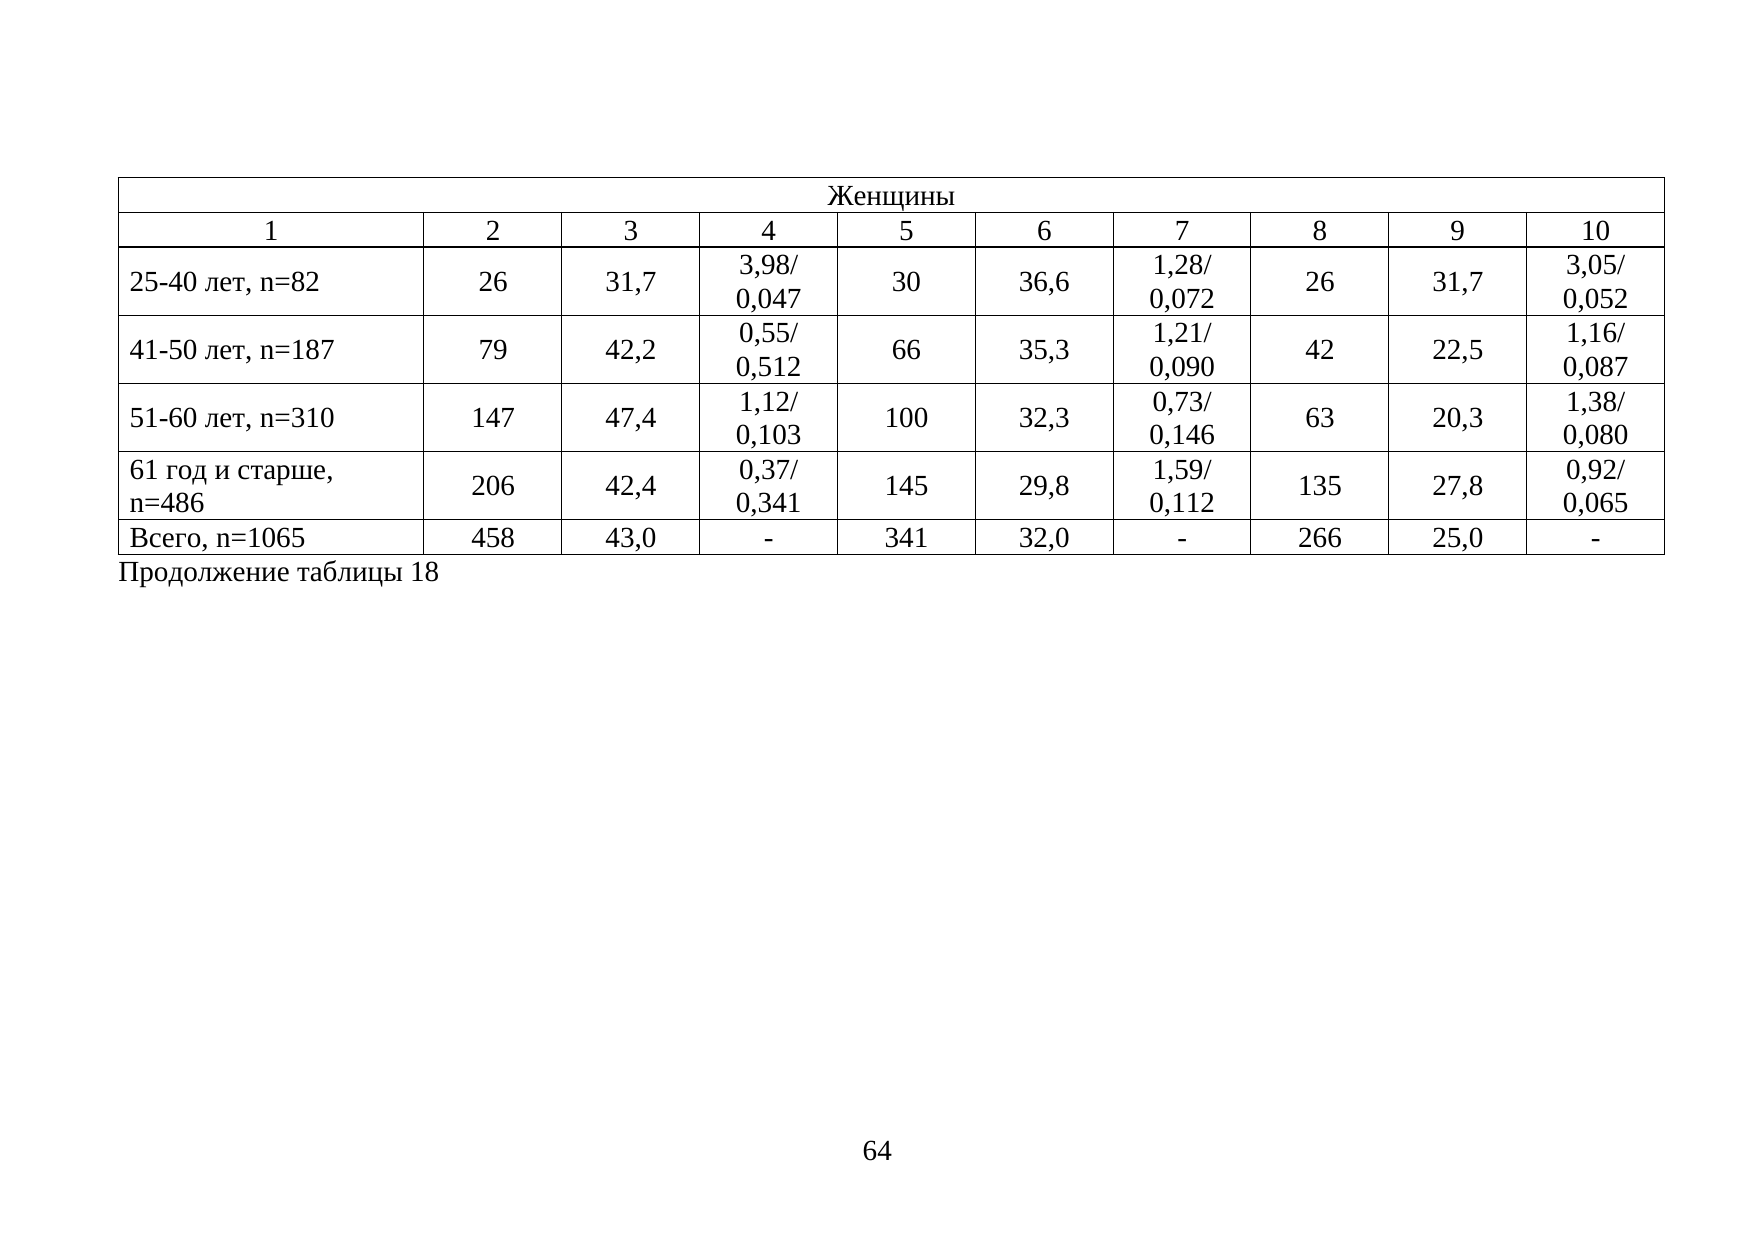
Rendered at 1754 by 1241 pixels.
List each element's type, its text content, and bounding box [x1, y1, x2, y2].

table_cell 3 [562, 213, 699, 246]
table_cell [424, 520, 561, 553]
table_header Женщины [119, 178, 1664, 212]
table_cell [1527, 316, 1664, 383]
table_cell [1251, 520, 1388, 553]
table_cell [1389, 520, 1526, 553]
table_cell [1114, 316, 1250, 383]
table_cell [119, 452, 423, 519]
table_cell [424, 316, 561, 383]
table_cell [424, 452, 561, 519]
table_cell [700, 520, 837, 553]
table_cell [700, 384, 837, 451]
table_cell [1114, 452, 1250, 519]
table_cell 25-40 лет, n=82 [119, 248, 423, 314]
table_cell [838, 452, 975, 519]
table_cell 7 [1114, 213, 1250, 246]
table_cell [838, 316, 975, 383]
table_cell 4 [700, 213, 837, 246]
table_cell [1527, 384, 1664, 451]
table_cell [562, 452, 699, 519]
table_cell 26 [424, 248, 561, 314]
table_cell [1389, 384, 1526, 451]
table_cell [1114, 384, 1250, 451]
table_cell 26 [1251, 248, 1388, 314]
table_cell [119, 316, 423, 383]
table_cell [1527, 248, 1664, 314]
text Продолжение таблицы 18 [118, 555, 1636, 588]
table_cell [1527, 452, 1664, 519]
table_cell 3,98/ 0,047 [700, 248, 837, 314]
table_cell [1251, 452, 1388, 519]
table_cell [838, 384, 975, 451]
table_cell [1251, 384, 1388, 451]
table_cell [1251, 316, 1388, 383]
table_cell 36,6 [976, 248, 1113, 314]
table_cell 1 [119, 213, 423, 246]
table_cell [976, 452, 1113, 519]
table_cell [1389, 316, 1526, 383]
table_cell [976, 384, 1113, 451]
table_cell 2 [424, 213, 561, 246]
table_cell 9 [1389, 213, 1526, 246]
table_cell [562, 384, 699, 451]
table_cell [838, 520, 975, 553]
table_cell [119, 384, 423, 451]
table_cell 8 [1251, 213, 1388, 246]
table_cell 5 [838, 213, 975, 246]
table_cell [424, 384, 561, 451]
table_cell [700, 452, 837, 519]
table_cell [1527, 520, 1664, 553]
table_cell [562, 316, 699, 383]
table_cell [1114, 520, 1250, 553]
table_cell 30 [838, 248, 975, 314]
table_cell 6 [976, 213, 1113, 246]
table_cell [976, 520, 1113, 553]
table_cell 31,7 [1389, 248, 1526, 314]
table_cell 10 [1527, 213, 1664, 246]
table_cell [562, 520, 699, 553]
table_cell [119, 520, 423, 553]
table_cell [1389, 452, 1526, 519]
table_cell 31,7 [562, 248, 699, 314]
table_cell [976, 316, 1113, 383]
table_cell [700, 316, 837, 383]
table_cell 1,28/ 0,072 [1114, 248, 1250, 314]
